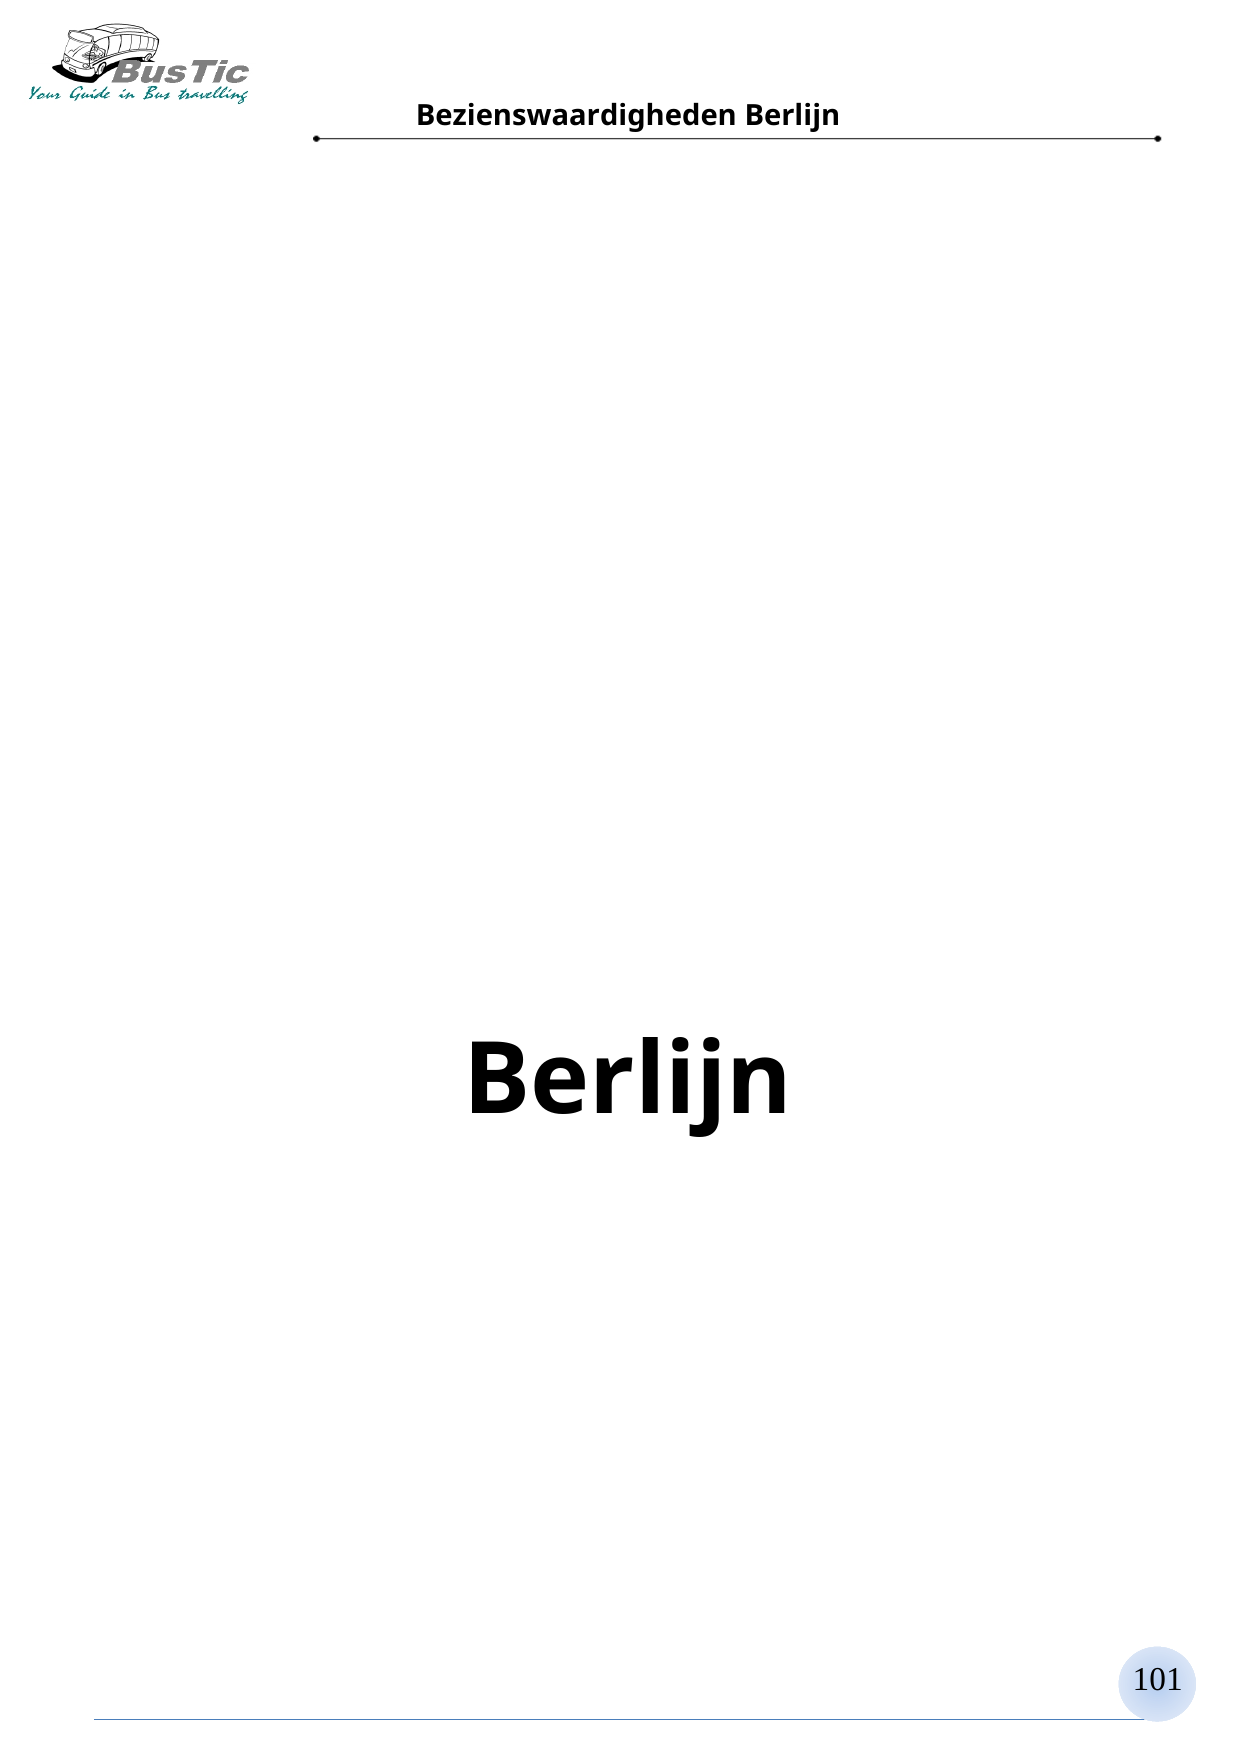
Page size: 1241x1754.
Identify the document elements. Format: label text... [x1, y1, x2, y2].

text Berlijn [94, 1007, 1162, 1143]
picture [21, 19, 256, 104]
picture [313, 133, 1163, 146]
